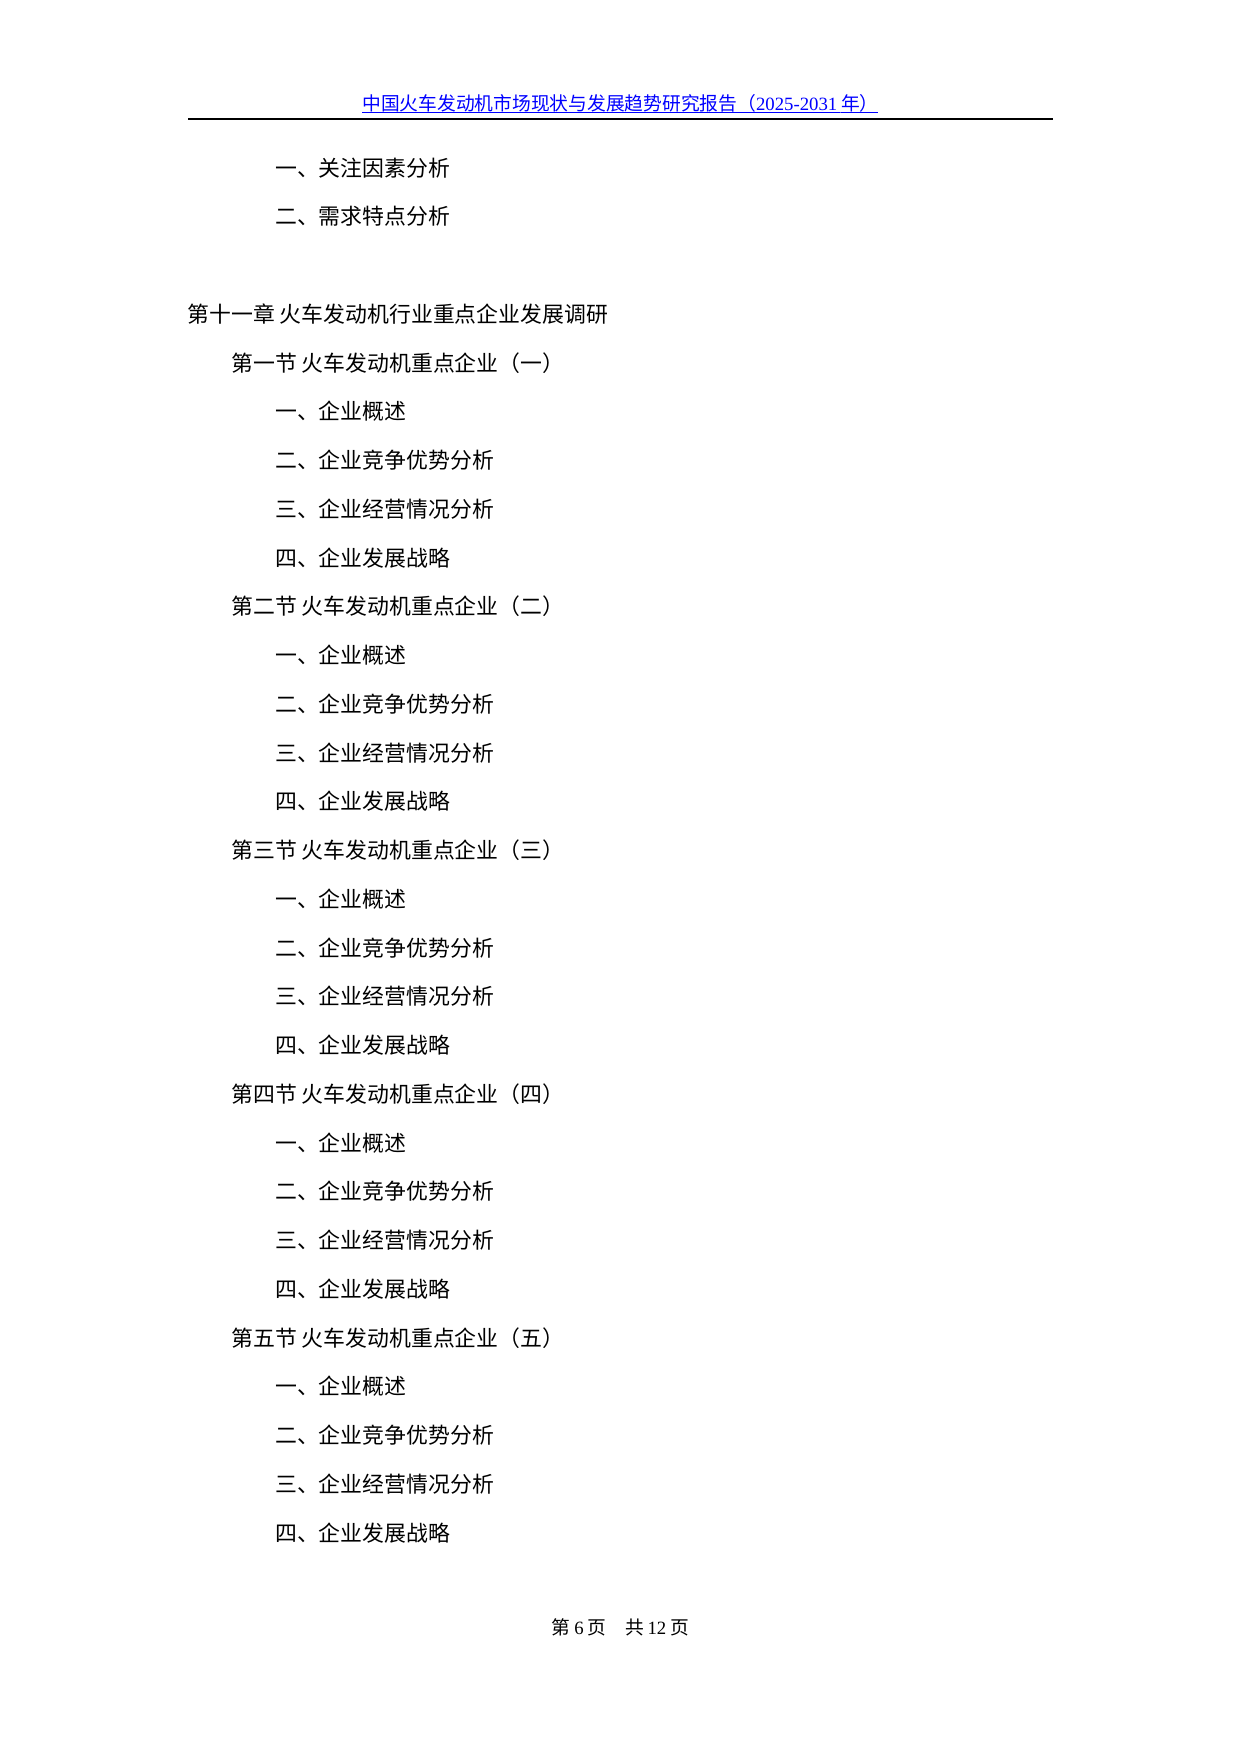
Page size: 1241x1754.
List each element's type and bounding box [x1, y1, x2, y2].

text [187, 150, 1053, 1548]
